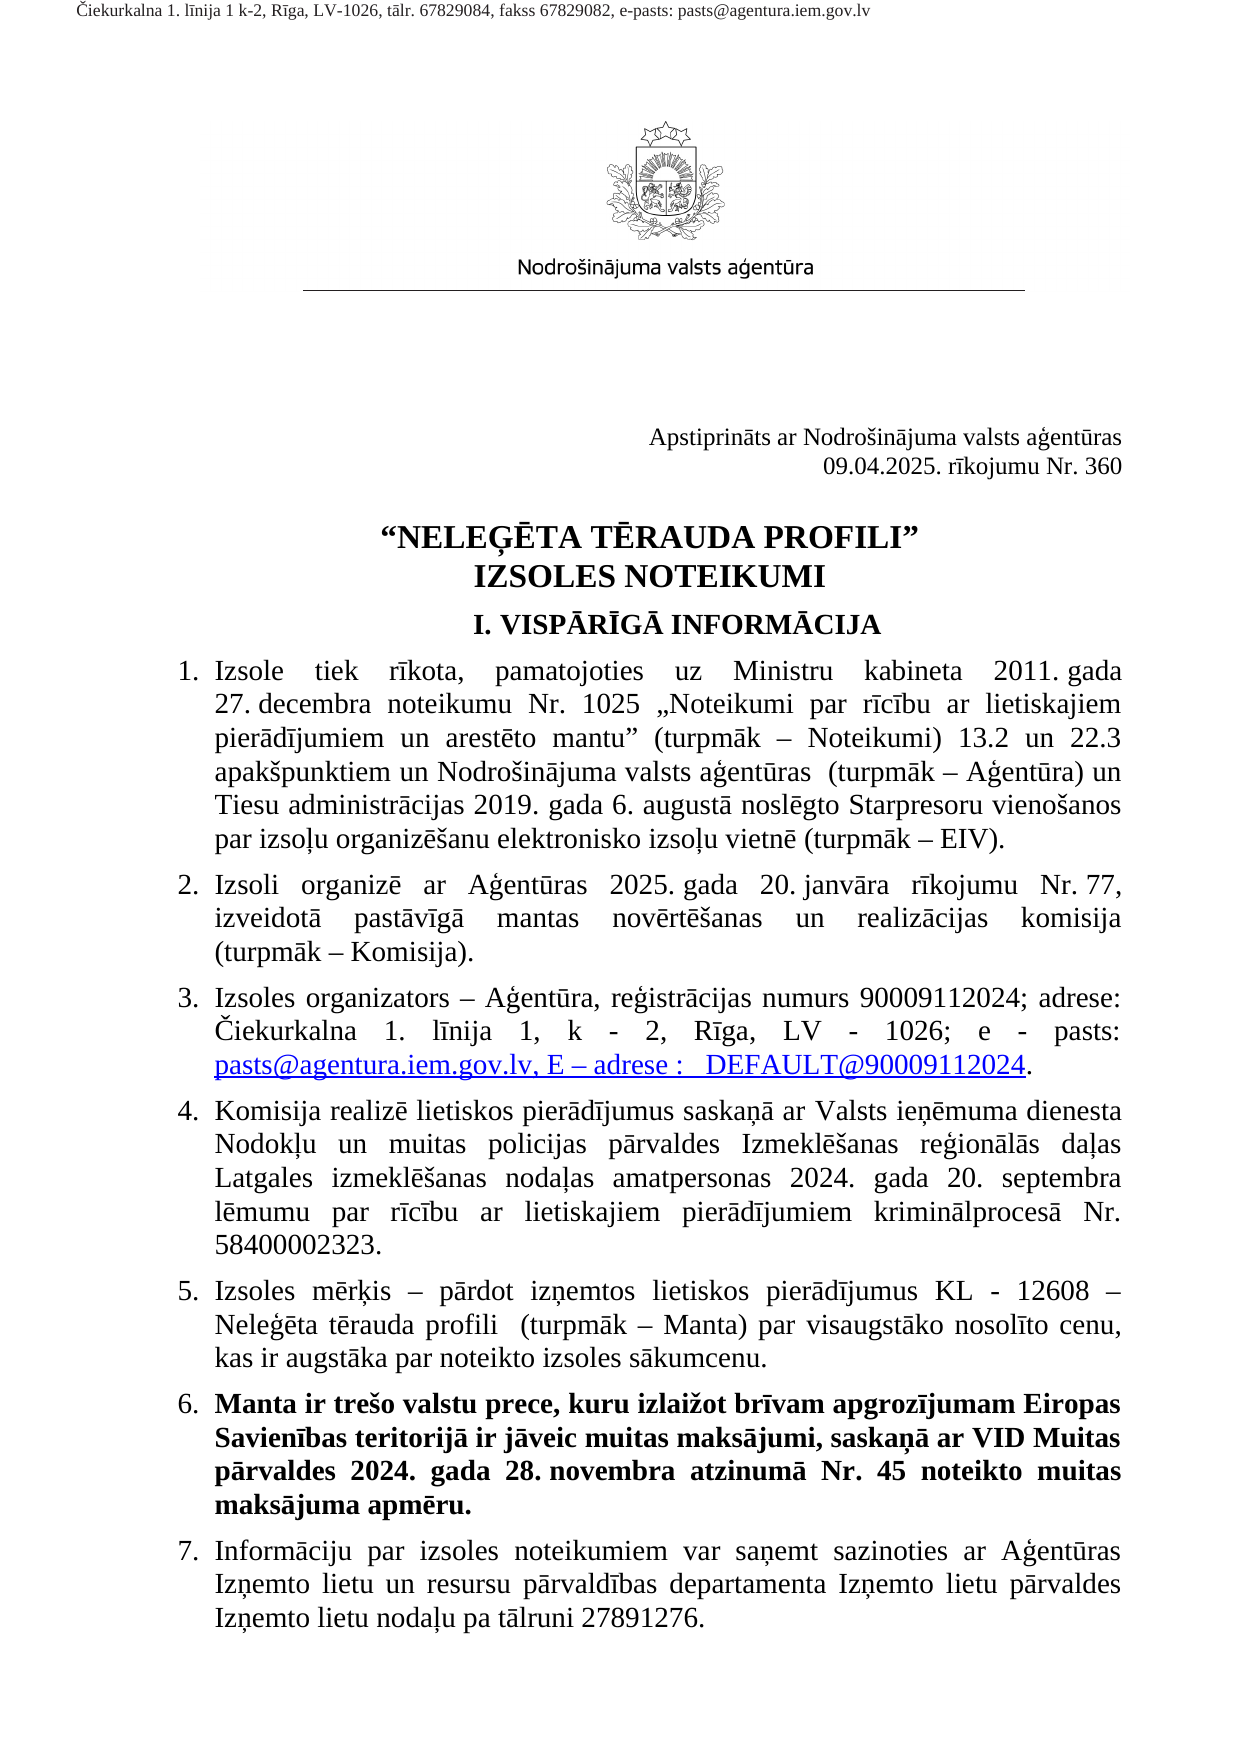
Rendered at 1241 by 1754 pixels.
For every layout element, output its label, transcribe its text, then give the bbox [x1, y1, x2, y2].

list Izsoles organizators – Aģentūra, reģistrācijas numurs 90009112024; adrese: Čiekurkalna 1. līnija 1, k - 2, Rīga, LV - 1026; e - pasts: pasts@agentura.iem.gov.lv, E – adrese : _DEFAULT@90009112024. [177, 980, 1122, 1081]
list Manta ir trešo valstu prece, kuru izlaižot brīvam apgrozījumam Eiropas Savienības teritorijā ir jāveic muitas maksājumi, saskaņā ar VID Muitas pārvaldes 2024. gada 28. novembra atzinumā Nr. 45 noteikto muitas maksājuma apmēru. [177, 1386, 1122, 1521]
list VISPĀRĪGĀ INFORMĀCIJA [213, 607, 1122, 641]
text “NELEĢĒTA TĒRAUDA PROFILI” [177, 518, 1122, 556]
list Komisija realizē lietiskos pierādījumus saskaņā ar Valsts ieņēmuma dienesta Nodokļu un muitas policijas pārvaldes Izmeklēšanas reģionālās daļas Latgales izmeklēšanas nodaļas amatpersonas 2024. gada 20. septembra lēmumu par rīcību ar lietiskajiem pierādījumiem kriminālprocesā Nr. 58400002323. [177, 1093, 1122, 1261]
list Izsoles mērķis – pārdot izņemtos lietiskos pierādījumus KL - 12608 – Neleģēta tērauda profili (turpmāk – Manta) par visaugstāko nosolīto cenu, kas ir augstāka par noteikto izsoles sākumcenu. [177, 1273, 1122, 1374]
text Apstiprināts ar Nodrošinājuma valsts aģentūras [177, 422, 1122, 451]
list Informāciju par izsoles noteikumiem var saņemt sazinoties ar Aģentūras Izņemto lietu un resursu pārvaldības departamenta Izņemto lietu pārvaldes Izņemto lietu nodaļu pa tālruni 27891276. [177, 1533, 1122, 1634]
text IZSOLES NOTEIKUMI [177, 556, 1122, 594]
picture [200, 121, 1131, 292]
text 09.04.2025. rīkojumu Nr. 360 [177, 451, 1122, 479]
list Izsoli organizē ar Aģentūras 2025. gada 20. janvāra rīkojumu Nr. 77, izveidotā pastāvīgā mantas novērtēšanas un realizācijas komisija (turpmāk – Komisija). [177, 867, 1122, 967]
list Izsole tiek rīkota, pamatojoties uz Ministru kabineta 2011. gada 27. decembra noteikumu Nr. 1025 „Noteikumi par rīcību ar lietiskajiem pierādījumiem un arestēto mantu” (turpmāk – Noteikumi) 13.2 un 22.3 apakšpunktiem un Nodrošinājuma valsts aģentūras (turpmāk – Aģentūra) un Tiesu administrācijas 2019. gada 6. augustā noslēgto Starpresoru vienošanos par izsoļu organizēšanu elektronisko izsoļu vietnē (turpmāk – EIV). [177, 653, 1122, 854]
